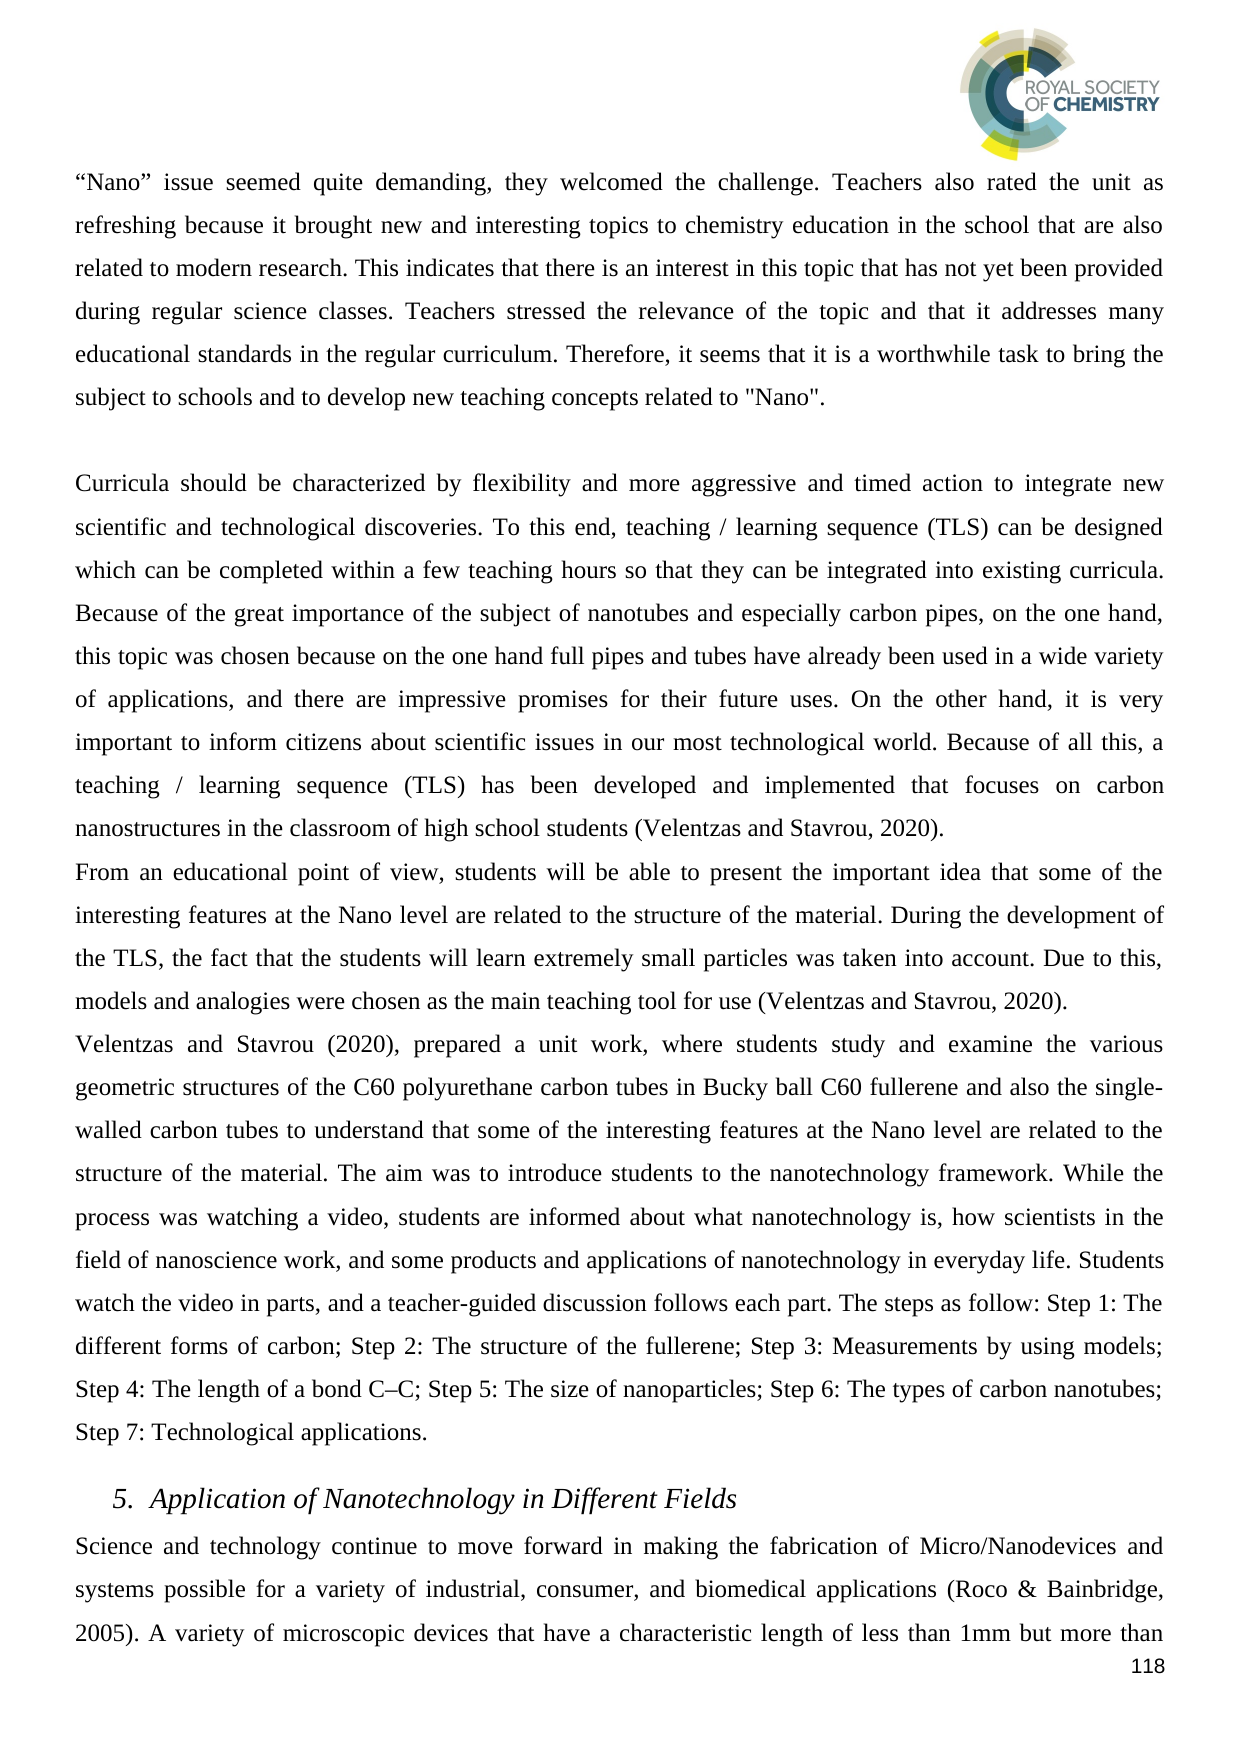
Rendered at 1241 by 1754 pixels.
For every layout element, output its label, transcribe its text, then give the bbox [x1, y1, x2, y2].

text Curricula should be characterized by flexibility and more aggressive and timed action to integrate new scientific and technological discoveries. To this end, teaching / learning sequence (TLS) can be designed which can be completed within a few teaching hours so that they can be integrated into existing curricula. Because of the great importance of the subject of nanotubes and especially carbon pipes, on the one hand, this topic was chosen because on the one hand full pipes and tubes have already been used in a wide variety of applications, and there are impressive promises for their future uses. On the other hand, it is very important to inform citizens about scientific issues in our most technological world. Because of all this, a teaching / learning sequence (TLS) has been developed and implemented that focuses on carbon nanostructures in the classroom of high school students (Velentzas and Stavrou, 2020). [75, 468, 1165, 842]
text Velentzas and Stavrou (2020), prepared a unit work, where students study and examine the various geometric structures of the C60 polyurethane carbon tubes in Bucky ball C60 fullerene and also the single-walled carbon tubes to understand that some of the interesting features at the Nano level are related to the structure of the material. The aim was to introduce students to the nanotechnology framework. While the process was watching a video, students are informed about what nanotechnology is, how scientists in the field of nanoscience work, and some products and applications of nanotechnology in everyday life. Students watch the video in parts, and a teacher-guided discussion follows each part. The steps as follow: Step 1: The different forms of carbon; Step 2: The structure of the fullerene; Step 3: Measurements by using models; Step 4: The length of a bond C–C; Step 5: The size of nanoparticles; Step 6: The types of carbon nanotubes; Step 7: Technological applications. [75, 1029, 1165, 1446]
subtitle Application of Nanotechnology in Different Fields [112, 1481, 1165, 1515]
text From an educational point of view, students will be able to present the important idea that some of the interesting features at the Nano level are related to the structure of the material. During the development of the TLS, the fact that the students will learn extremely small particles was taken into account. Due to this, models and analogies were chosen as the main teaching tool for use (Velentzas and Stavrou, 2020). [75, 857, 1165, 1015]
picture [956, 23, 1166, 167]
